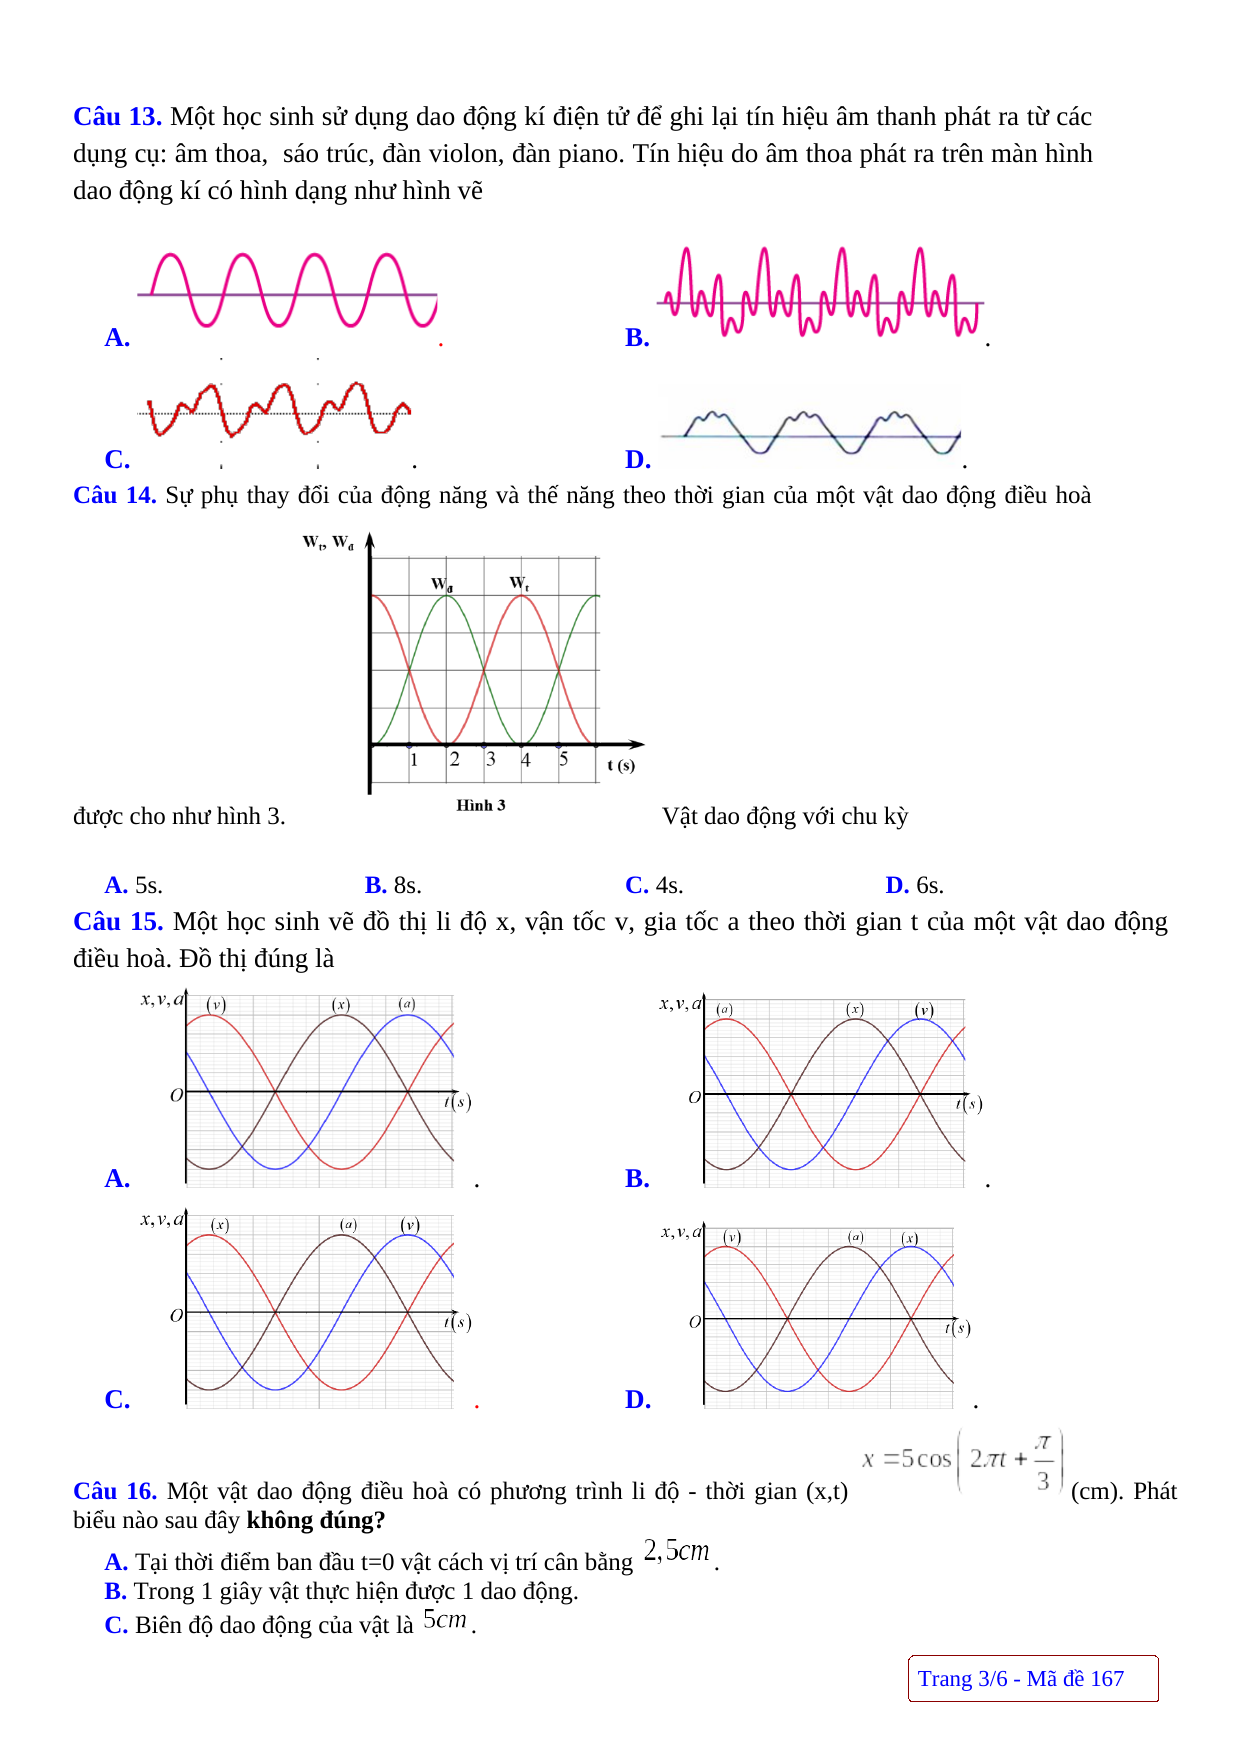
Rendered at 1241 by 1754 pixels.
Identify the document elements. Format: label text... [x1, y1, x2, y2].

text A. Tại thời điểm ban đầu t=0 vật cách vị trí cân bằng . [73, 1534, 1178, 1576]
text A. 5s. B. 8s. C. 4s. D. 6s. [73, 870, 1094, 899]
picture [658, 384, 962, 469]
text Câu 15. Một học sinh vẽ đồ thị li độ x, vận tốc v, gia tốc a theo thời gian t của một vật dao động điều hoà. Đồ thị đúng là [73, 905, 1170, 973]
text Câu 13. Một học sinh sử dụng dao động kí điện tử để ghi lại tín hiệu âm thanh phát ra từ các dụng cụ: âm thoa, sáo trúc, đàn violon, đàn piano. Tín hiệu do âm thoa phát ra trên màn hình dao động kí có hình dạng như hình vẽ [73, 168, 1094, 206]
text C. Biên độ dao động của vật là . [73, 1605, 1178, 1639]
text B. Trong 1 giây vật thực hiện được 1 dao động. [73, 1576, 1178, 1605]
picture [656, 984, 985, 1188]
picture [137, 211, 438, 347]
picture [137, 1200, 474, 1409]
text Câu 16. Một vật dao động điều hoà có phương trình li độ - thời gian (x,t) (cm). Phát biểu nào sau đây không đúng? [73, 1420, 1178, 1534]
picture [658, 1213, 973, 1409]
picture [656, 238, 985, 347]
picture [292, 514, 662, 825]
picture [137, 979, 474, 1188]
picture [137, 358, 412, 469]
